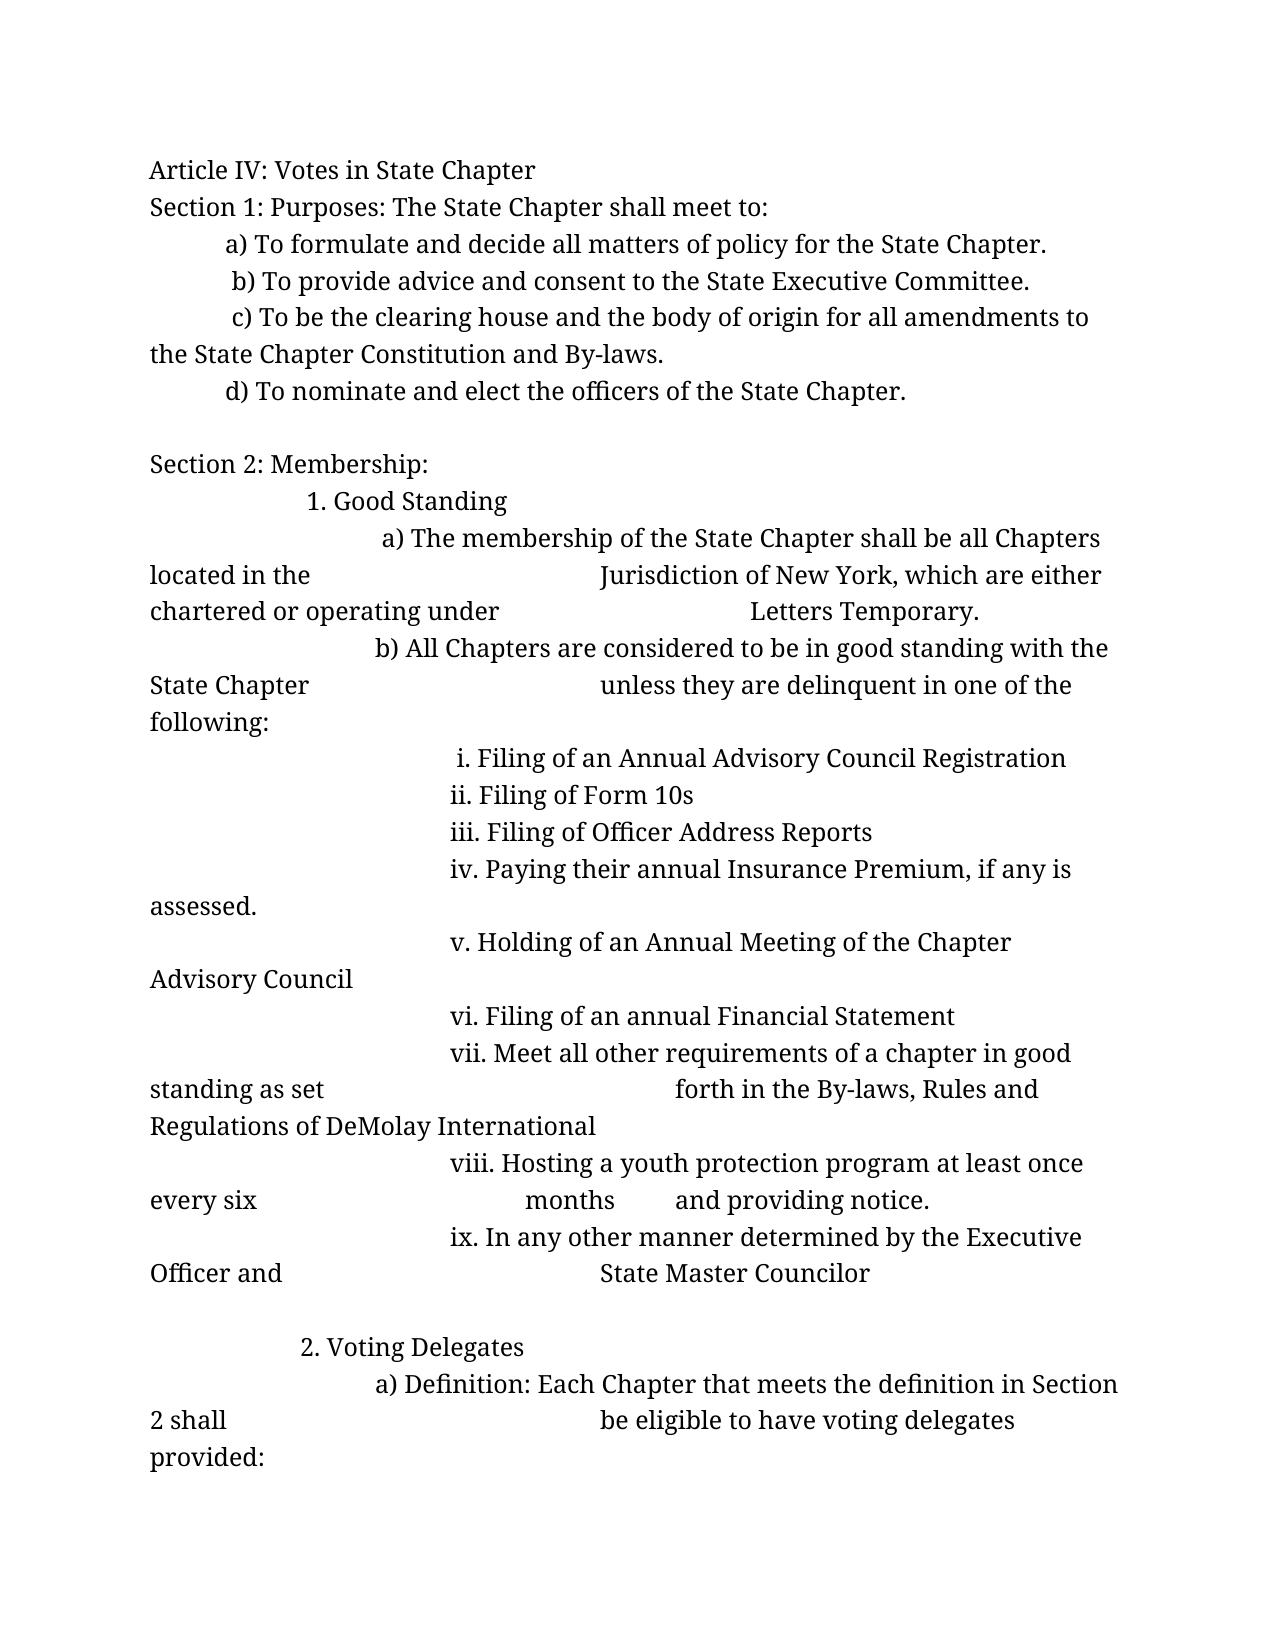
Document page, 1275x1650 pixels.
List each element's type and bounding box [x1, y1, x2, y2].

subtitle [148, 153, 1125, 1474]
